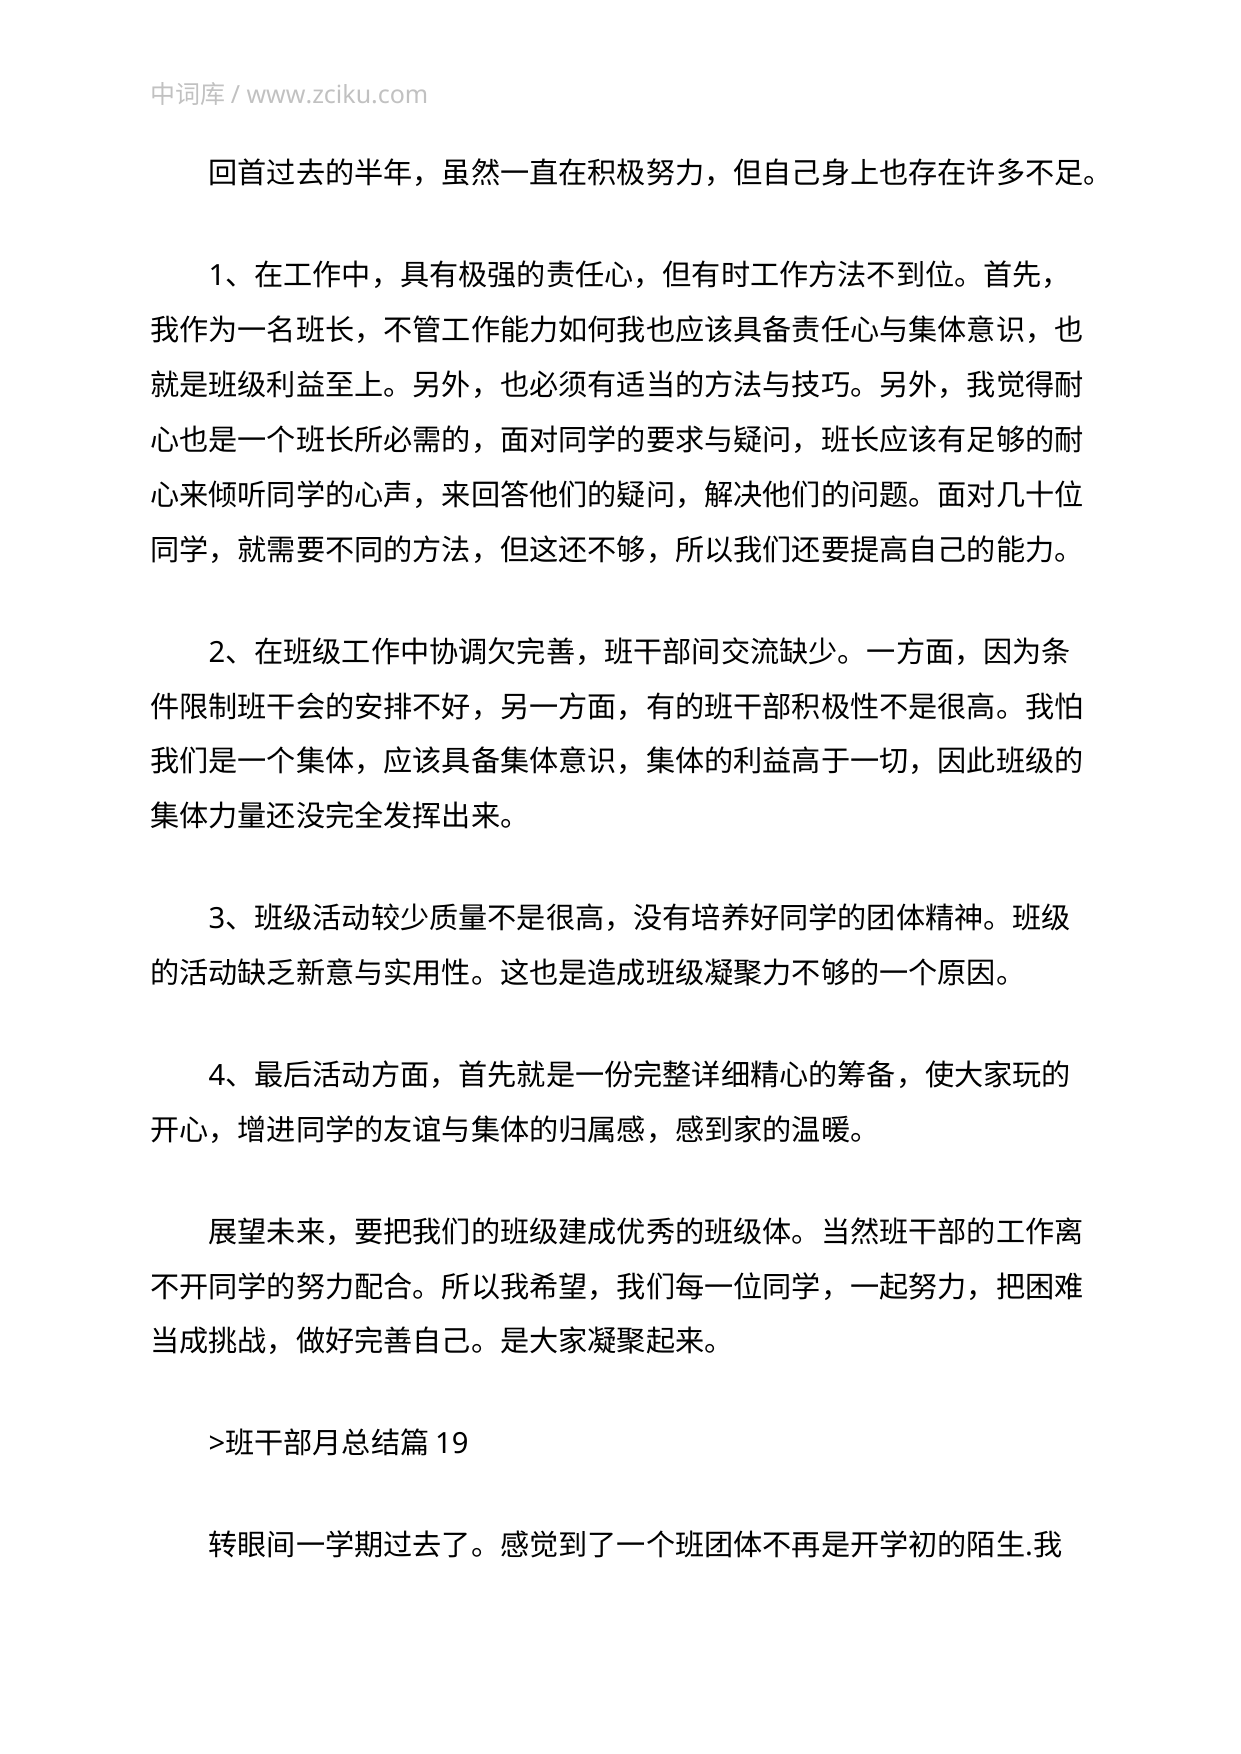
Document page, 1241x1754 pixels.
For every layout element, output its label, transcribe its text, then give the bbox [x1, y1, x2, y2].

text 2、在班级工作中协调欠完善，班干部间交流缺少。一方面，因为条件限制班干会的安排不好，另一方面，有的班干部积极性不是很高。我怕我们是一个集体，应该具备集体意识，集体的利益高于一切，因此班级的集体力量还没完全发挥出来。 [150, 628, 1090, 835]
text 回首过去的半年，虽然一直在积极努力，但自己身上也存在许多不足。 [150, 150, 1090, 192]
text 4、最后活动方面，首先就是一份完整详细精心的筹备，使大家玩的开心，增进同学的友谊与集体的归属感，感到家的温暖。 [150, 1051, 1090, 1149]
text 3、班级活动较少质量不是很高，没有培养好同学的团体精神。班级的活动缺乏新意与实用性。这也是造成班级凝聚力不够的一个原因。 [150, 895, 1090, 992]
text 1、在工作中，具有极强的责任心，但有时工作方法不到位。首先，我作为一名班长，不管工作能力如何我也应该具备责任心与集体意识，也就是班级利益至上。另外，也必须有适当的方法与技巧。另外，我觉得耐心也是一个班长所必需的，面对同学的要求与疑问，班长应该有足够的耐心来倾听同学的心声，来回答他们的疑问，解决他们的问题。面对几十位同学，就需要不同的方法，但这还不够，所以我们还要提高自己的能力。 [150, 252, 1090, 569]
text >班干部月总结篇19 [150, 1420, 1090, 1462]
text 展望未来，要把我们的班级建成优秀的班级体。当然班干部的工作离不开同学的努力配合。所以我希望，我们每一位同学，一起努力，把困难当成挑战，做好完善自己。是大家凝聚起来。 [150, 1208, 1090, 1360]
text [150, 1522, 1090, 1564]
